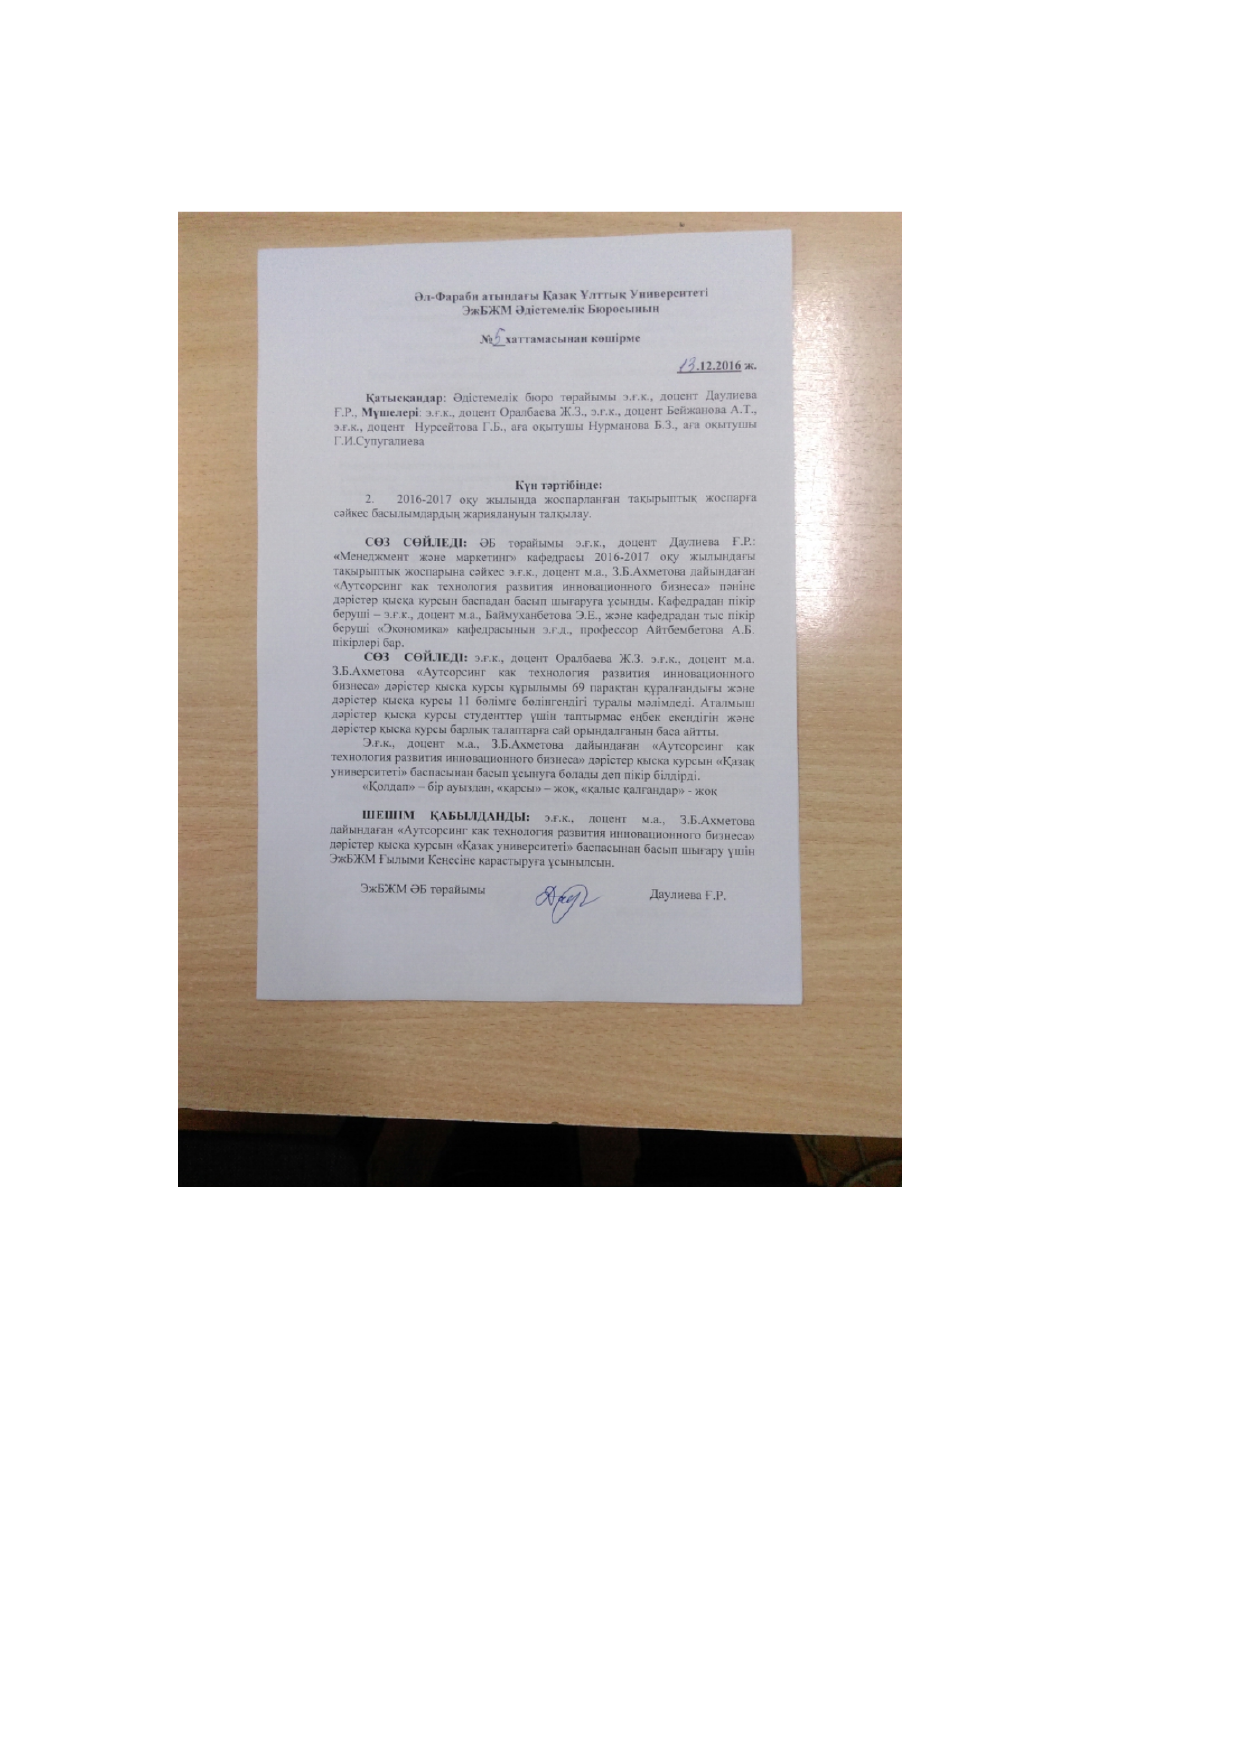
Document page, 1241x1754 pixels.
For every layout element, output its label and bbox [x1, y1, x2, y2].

picture [178, 213, 901, 1186]
